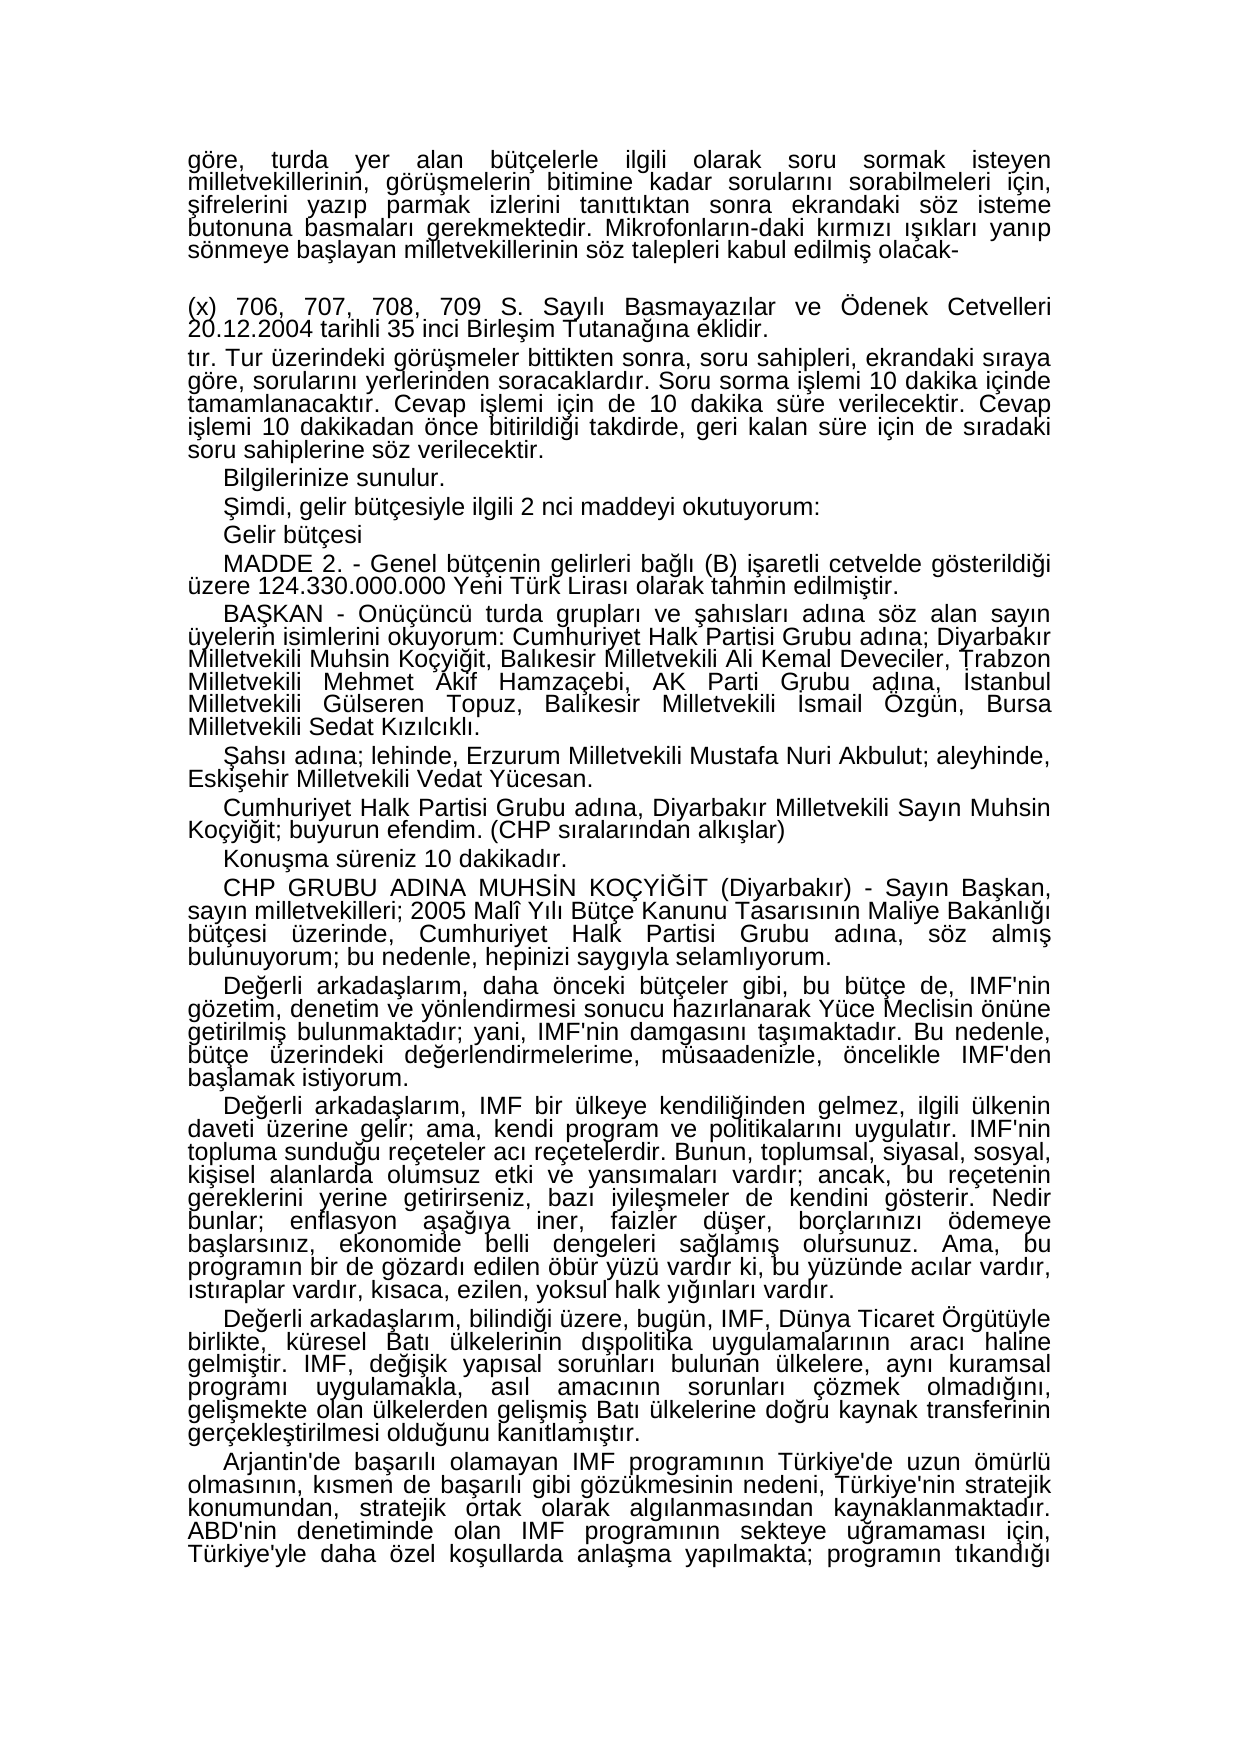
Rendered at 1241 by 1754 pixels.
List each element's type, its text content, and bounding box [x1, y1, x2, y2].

text tır. Tur üzerindeki görüşmeler bittikten sonra, soru sahipleri, ekrandaki sıraya göre, sorularını yerlerinden soracaklardır. Soru sorma işlemi 10 dakika içinde tamamlanacaktır. Cevap işlemi için de 10 dakika süre verilecektir. Cevap işlemi 10 dakikadan önce bitirildiği takdirde, geri kalan süre için de sıradaki soru sahiplerine söz verilecektir. [187, 348, 1053, 463]
text BAŞKAN - Onüçüncü turda grupları ve şahısları adına söz alan sayın üyelerin isimlerini okuyorum: Cumhuriyet Halk Partisi Grubu adına; Diyarbakır Milletvekili Muhsin Koçyiğit, Balıkesir Milletvekili Ali Kemal Deveciler, Trabzon Milletvekili Mehmet Akif Hamzaçebi, AK Parti Grubu adına, İstanbul Milletvekili Gülseren Topuz, Balıkesir Milletvekili İsmail Özgün, Bursa Milletvekili Sedat Kızılcıklı. [187, 605, 1053, 740]
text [187, 1452, 1053, 1567]
text Konuşma süreniz 10 dakikadır. [187, 849, 1053, 872]
text Gelir bütçesi [187, 526, 1053, 548]
text Cumhuriyet Halk Partisi Grubu adına, Diyarbakır Milletvekili Sayın Muhsin Koçyiğit; buyurun efendim. (CHP sıralarından alkışlar) [187, 798, 1053, 843]
text Şahsı adına; lehinde, Erzurum Milletvekili Mustafa Nuri Akbulut; aleyhinde, Eskişehir Milletvekili Vedat Yücesan. [187, 746, 1053, 792]
text CHP GRUBU ADINA MUHSİN KOÇYİĞİT (Diyarbakır) - Sayın Başkan, sayın milletvekilleri; 2005 Malî Yılı Bütçe Kanunu Tasarısının Maliye Bakanlığı bütçesi üzerinde, Cumhuriyet Halk Partisi Grubu adına, söz almış bulunuyorum; bu nedenle, hepinizi saygıyla selamlıyorum. [187, 878, 1053, 970]
text Değerli arkadaşlarım, bilindiği üzere, bugün, IMF, Dünya Ticaret Örgütüyle birlikte, küresel Batı ülkelerinin dışpolitika uygulamalarının aracı haline gelmiştir. IMF, değişik yapısal sorunları bulunan ülkelere, aynı kuramsal programı uygulamakla, asıl amacının sorunları çözmek olmadığını, gelişmekte olan ülkelerden gelişmiş Batı ülkelerine doğru kaynak transferinin gerçekleştirilmesi olduğunu kanıtlamıştır. [187, 1309, 1053, 1446]
text (x) 706, 707, 708, 709 S. Sayılı Basmayazılar ve Ödenek Cetvelleri 20.12.2004 tarihli 35 inci Birleşim Tutanağına eklidir. [187, 298, 1053, 342]
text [187, 150, 1053, 263]
text Şimdi, gelir bütçesiyle ilgili 2 nci maddeyi okutuyorum: [187, 497, 1053, 520]
text Değerli arkadaşlarım, IMF bir ülkeye kendiliğinden gelmez, ilgili ülkenin daveti üzerine gelir; ama, kendi program ve politikalarını uygulatır. IMF'nin topluma sunduğu reçeteler acı reçetelerdir. Bunun, toplumsal, siyasal, sosyal, kişisel alanlarda olumsuz etki ve yansımaları vardır; ancak, bu reçetenin gereklerini yerine getirirseniz, bazı iyileşmeler de kendini gösterir. Nedir bunlar; enflasyon aşağıya iner, faizler düşer, borçlarınızı ödemeye başlarsınız, ekonomide belli dengeleri sağlamış olursunuz. Ama, bu programın bir de gözardı edilen öbür yüzü vardır ki, bu yüzünde acılar vardır, ıstıraplar vardır, kısaca, ezilen, yoksul halk yığınları vardır. [187, 1096, 1053, 1303]
text MADDE 2. - Genel bütçenin gelirleri bağlı (B) işaretli cetvelde gösterildiği üzere 124.330.000.000 Yeni Türk Lirası olarak tahmin edilmiştir. [187, 554, 1053, 599]
text Bilgilerinize sunulur. [187, 469, 1053, 491]
text Değerli arkadaşlarım, daha önceki bütçeler gibi, bu bütçe de, IMF'nin gözetim, denetim ve yönlendirmesi sonucu hazırlanarak Yüce Meclisin önüne getirilmiş bulunmaktadır; yani, IMF'nin damgasını taşımaktadır. Bu nedenle, bütçe üzerindeki değerlendirmelerime, müsaadenizle, öncelikle IMF'den başlamak istiyorum. [187, 976, 1053, 1091]
